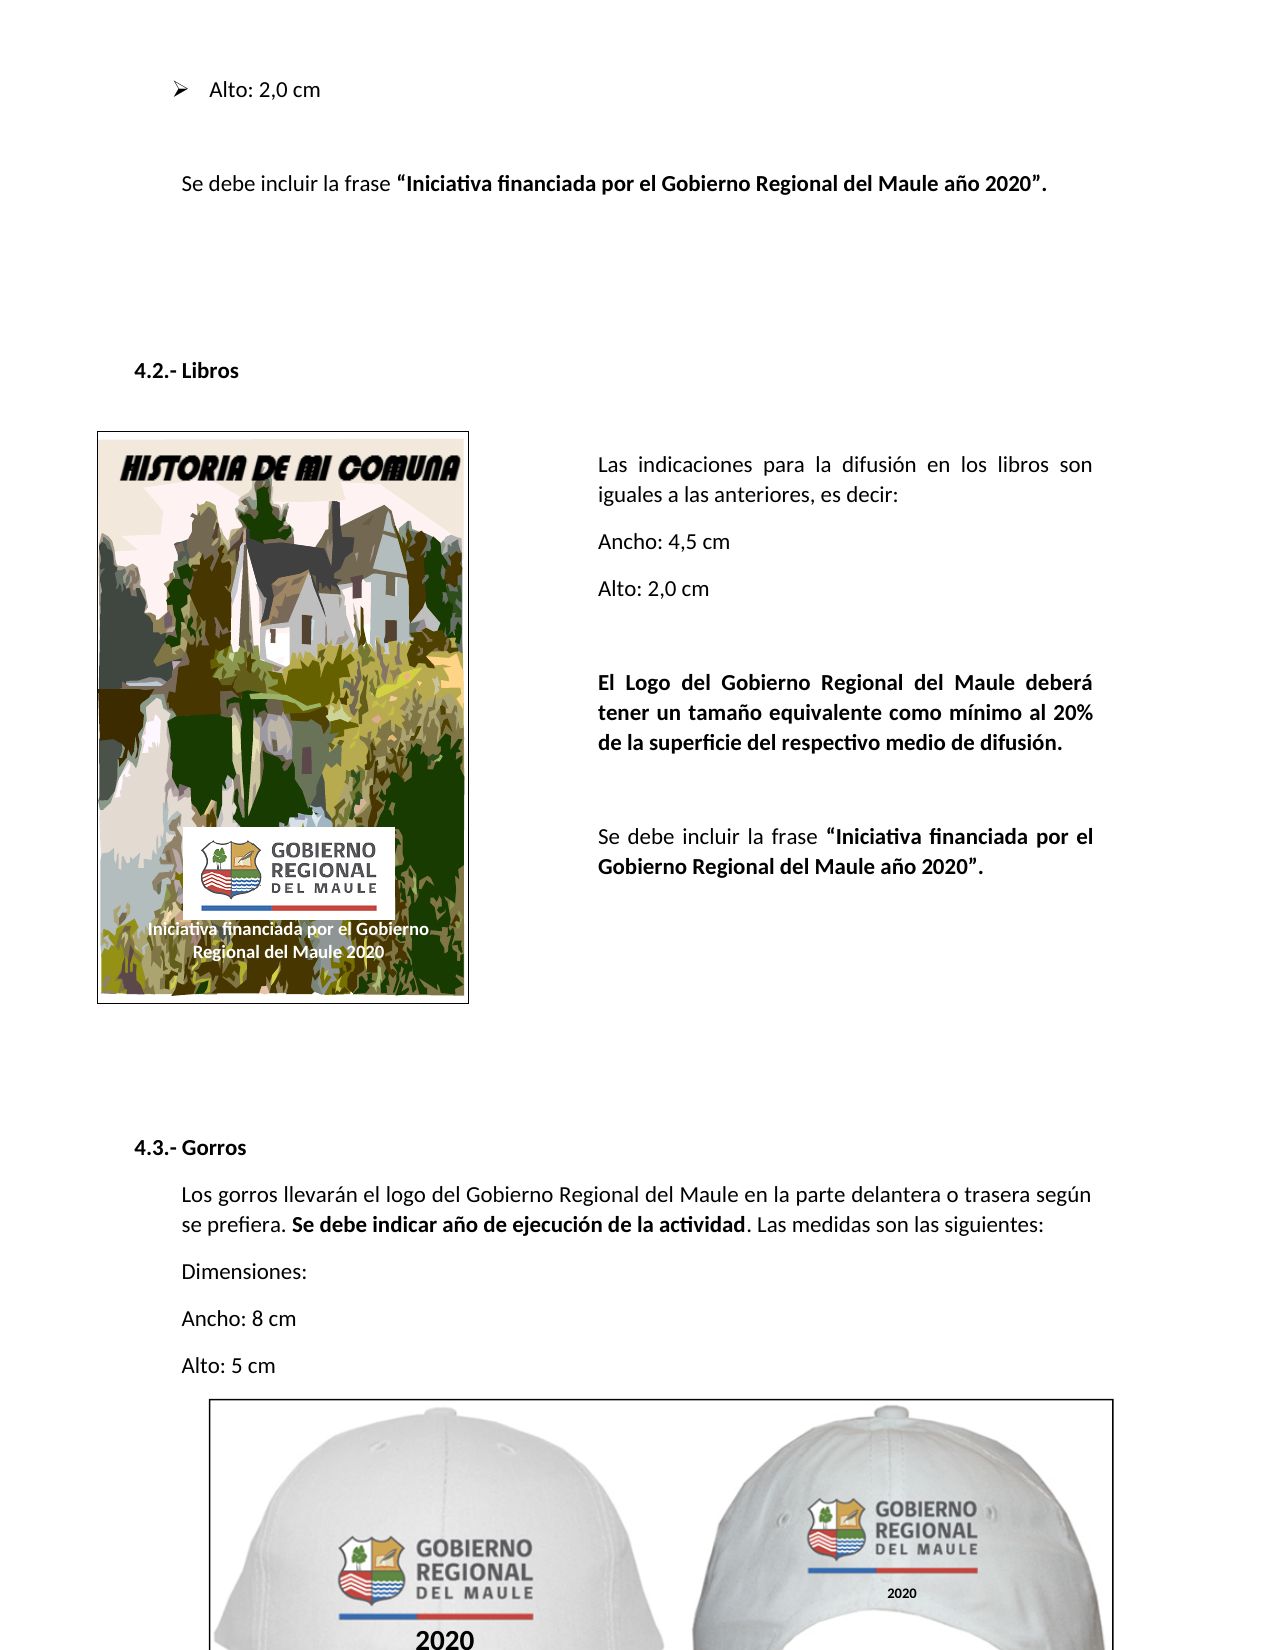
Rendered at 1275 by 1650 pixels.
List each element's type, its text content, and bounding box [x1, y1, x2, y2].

text Alto: 2,0 cm [469, 574, 1094, 602]
text Alto: 5 cm [181, 1351, 1094, 1379]
text Se debe incluir la frase “Iniciativa financiada por el Gobierno Regional del Maule año 2020”. [469, 822, 1094, 880]
text Ancho: 4,5 cm [473, 527, 1094, 555]
text El Logo del Gobierno Regional del Maule deberá tener un tamaño equivalente como mínimo al 20% de la superficie del respectivo medio de difusión. [469, 668, 1094, 756]
picture [211, 1401, 1112, 1650]
text Dimensiones: [181, 1257, 1094, 1285]
picture [434, 1634, 441, 1647]
text 4.3.- Gorros [134, 1133, 1141, 1161]
list Alto: 2,0 cm [172, 75, 1141, 103]
text Ancho: 8 cm [181, 1304, 1094, 1332]
text Los gorros llevarán el logo del Gobierno Regional del Maule en la parte delantera o trasera según se prefiera. Se debe indicar año de ejecución de la actividad. Las medidas son las siguientes: [181, 1180, 1094, 1238]
picture [183, 827, 395, 920]
text Las indicaciones para la difusión en los libros son iguales a las anteriores, es decir: [473, 450, 1094, 508]
picture [107, 429, 473, 576]
text Se debe incluir la frase “Iniciativa financiada por el Gobierno Regional del Maule año 2020”. [181, 169, 1094, 197]
text 4.2.- Libros [134, 356, 1141, 384]
picture [463, 1634, 470, 1647]
